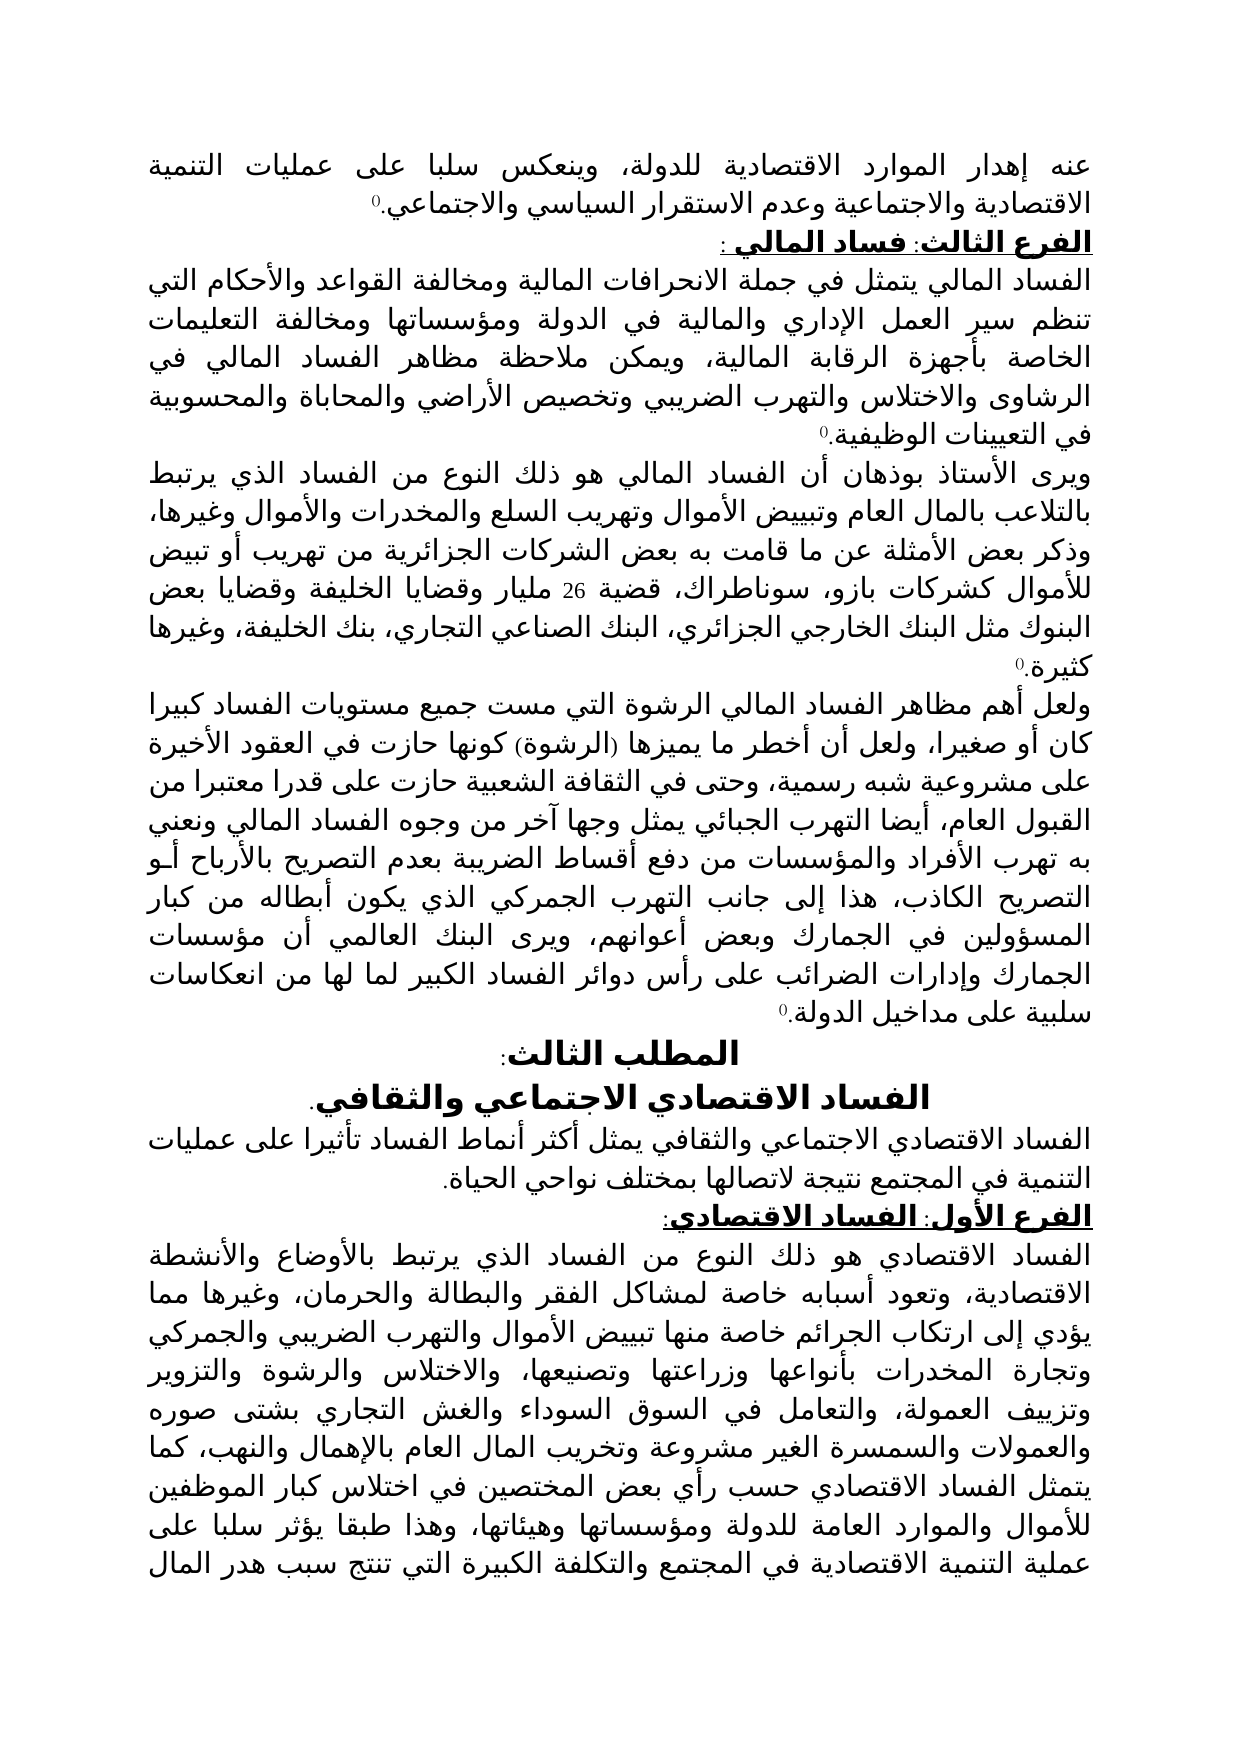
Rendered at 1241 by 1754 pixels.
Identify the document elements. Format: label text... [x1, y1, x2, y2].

text ولعل أهم مظاهر الفساد المالي الرشوة التي مست جميع مستويات الفساد كبيرا كان أو صغيرا، ولعل أن أخطر ما يميزها (الرشوة) كونها حازت في العقود الأخيرة على مشروعية شبه رسمية، وحتى في الثقافة الشعبية حازت على قدرا معتبرا من القبول العام، أيضا التهرب الجبائي يمثل وجها آخر من وجوه الفساد المالي ونعني به تهرب الأفراد والمؤسسات من دفع أقساط الضريبة بعدم التصريح بالأرباح أـو التصريح الكاذب، هذا إلى جانب التهرب الجمركي الذي يكون أبطاله من كبار المسؤولين في الجمارك وبعض أعوانهم، ويرى البنك العالمي أن مؤسسات الجمارك وإدارات الضرائب على رأس دوائر الفساد الكبير لما لها من انعكاسات سلبية على مداخيل الدولة.() [148, 687, 1093, 1029]
text الفساد المالي يتمثل في جملة الانحرافات المالية ومخالفة القواعد والأحكام التي تنظم سير العمل الإداري والمالية في الدولة ومؤسساتها ومخالفة التعليمات الخاصة بأجهزة الرقابة المالية، ويمكن ملاحظة مظاهر الفساد المالي في الرشاوى والاختلاس والتهرب الضريبي وتخصيص الأراضي والمحاباة والمحسوبية في التعيينات الوظيفية.() [148, 263, 1093, 451]
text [148, 148, 1093, 220]
text الفرع الثالث: فساد المالي : [148, 225, 1093, 258]
text الفساد الاقتصادي الاجتماعي والثقافي. [148, 1078, 1093, 1116]
text ويرى الأستاذ بوذهان أن الفساد المالي هو ذلك النوع من الفساد الذي يرتبط بالتلاعب بالمال العام وتبييض الأموال وتهريب السلع والمخدرات والأموال وغيرها، وذكر بعض الأمثلة عن ما قامت به بعض الشركات الجزائرية من تهريب أو تبيض للأموال كشركات بازو، سوناطراك، قضية 26 مليار وقضايا الخليفة وقضايا بعض البنوك مثل البنك الخارجي الجزائري، البنك الصناعي التجاري، بنك الخليفة، وغيرها كثيرة.() [148, 456, 1093, 682]
text الفرع الأول: الفساد الاقتصادي: [148, 1199, 1093, 1233]
text المطلب الثالث: [148, 1034, 1093, 1072]
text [148, 1238, 1093, 1580]
text الفساد الاقتصادي الاجتماعي والثقافي يمثل أكثر أنماط الفساد تأثيرا على عمليات التنمية في المجتمع نتيجة لاتصالها بمختلف نواحي الحياة. [148, 1122, 1093, 1194]
